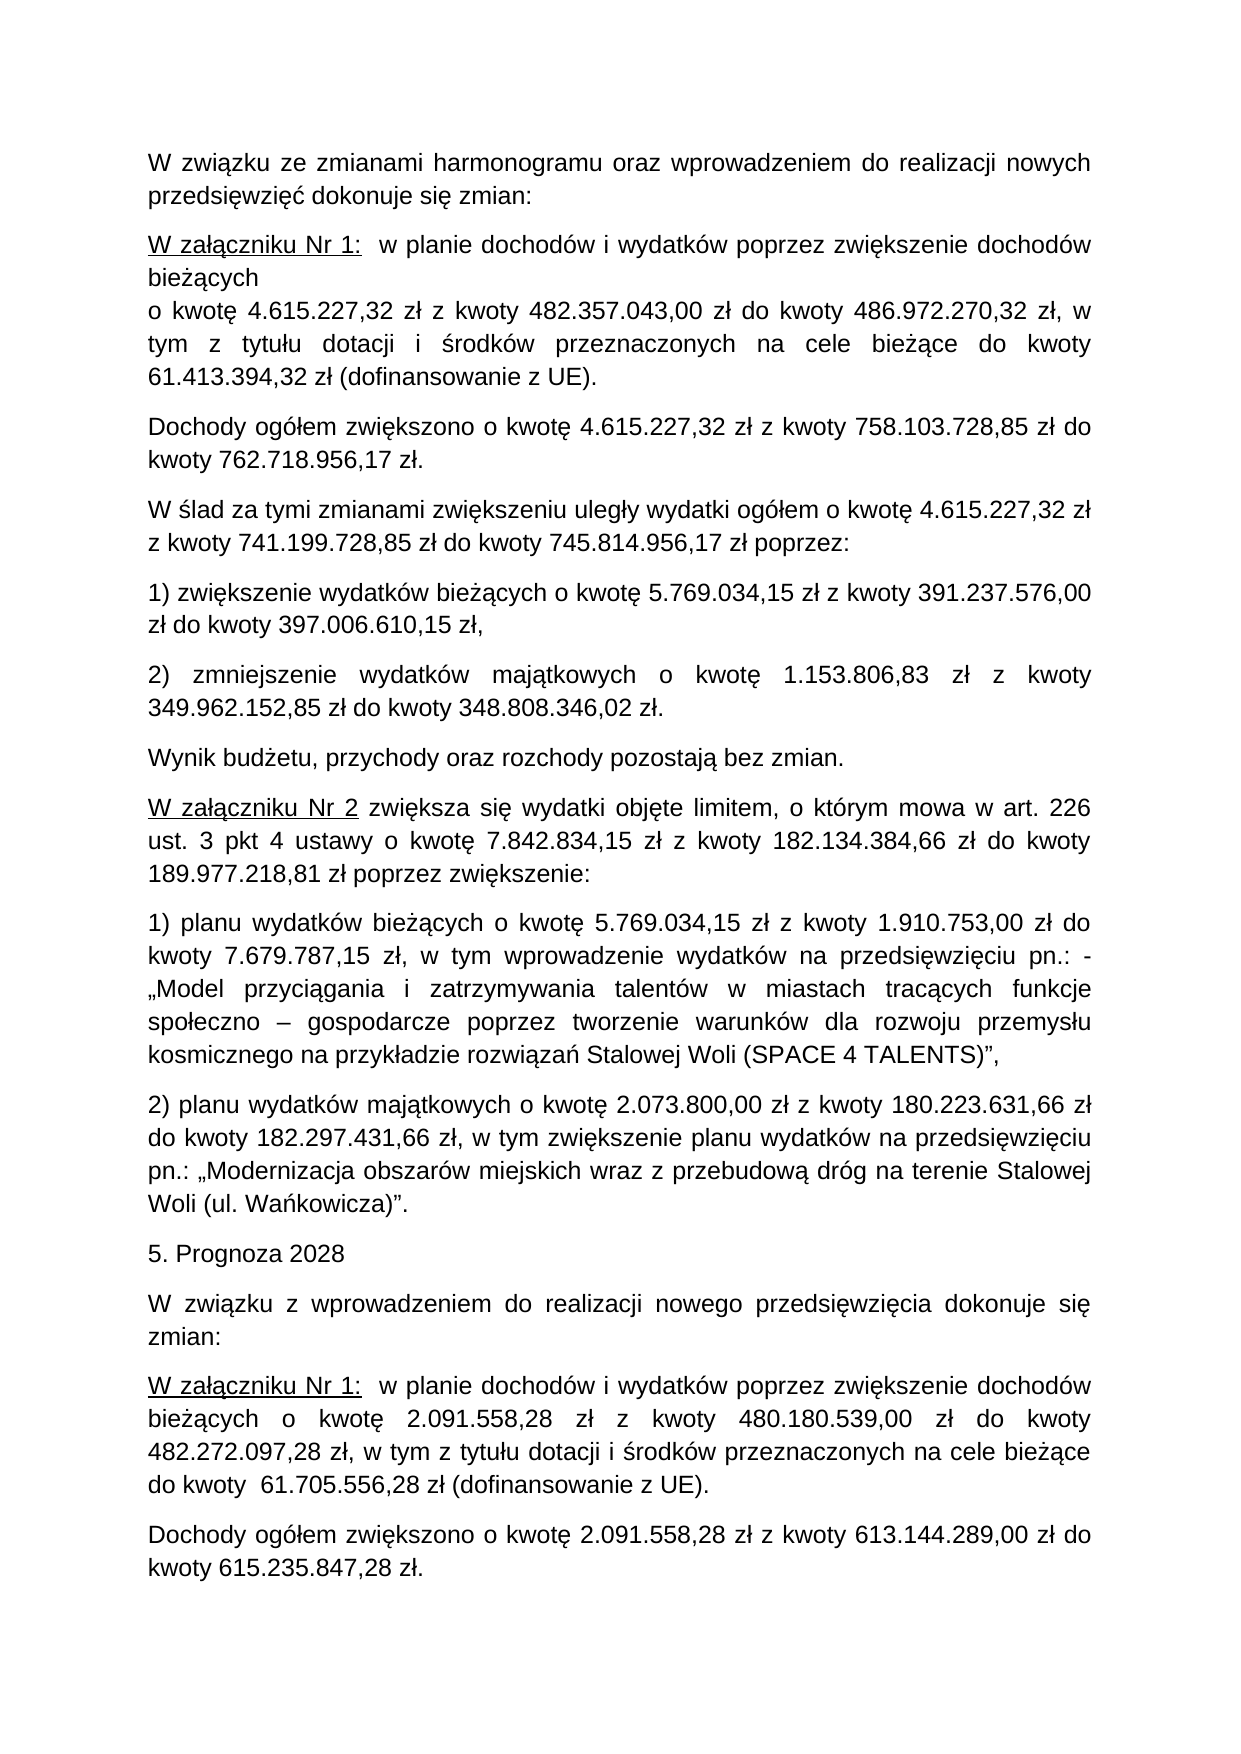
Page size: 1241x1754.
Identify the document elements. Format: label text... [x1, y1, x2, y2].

text Dochody ogółem zwiększono o kwotę 4.615.227,32 zł z kwoty 758.103.728,85 zł do kwoty 762.718.956,17 zł. [148, 412, 1093, 474]
text 2) planu wydatków majątkowych o kwotę 2.073.800,00 zł z kwoty 180.223.631,66 zł do kwoty 182.297.431,66 zł, w tym zwiększenie planu wydatków na przedsięwzięciu pn.: „Modernizacja obszarów miejskich wraz z przebudową dróg na terenie Stalowej Woli (ul. Wańkowicza)”. [148, 1090, 1093, 1218]
text 1) planu wydatków bieżących o kwotę 5.769.034,15 zł z kwoty 1.910.753,00 zł do kwoty 7.679.787,15 zł, w tym wprowadzenie wydatków na przedsięwzięciu pn.: - „Model przyciągania i zatrzymywania talentów w miastach tracących funkcje społeczno – gospodarcze poprzez tworzenie warunków dla rozwoju przemysłu kosmicznego na przykładzie rozwiązań Stalowej Woli (SPACE 4 TALENTS)”, [148, 908, 1093, 1069]
text W załączniku Nr 1: w planie dochodów i wydatków poprzez zwiększenie dochodów bieżących o kwotę 2.091.558,28 zł z kwoty 480.180.539,00 zł do kwoty 482.272.097,28 zł, w tym z tytułu dotacji i środków przeznaczonych na cele bieżące do kwoty 61.705.556,28 zł (dofinansowanie z UE). [148, 1371, 1093, 1499]
text W załączniku Nr 2 zwiększa się wydatki objęte limitem, o którym mowa w art. 226 ust. 3 pkt 4 ustawy o kwotę 7.842.834,15 zł z kwoty 182.134.384,66 zł do kwoty 189.977.218,81 zł poprzez zwiększenie: [148, 793, 1093, 887]
text Dochody ogółem zwiększono o kwotę 2.091.558,28 zł z kwoty 613.144.289,00 zł do kwoty 615.235.847,28 zł. [148, 1520, 1093, 1582]
text Wynik budżetu, przychody oraz rozchody pozostają bez zmian. [148, 743, 1093, 772]
text 1) zwiększenie wydatków bieżących o kwotę 5.769.034,15 zł z kwoty 391.237.576,00 zł do kwoty 397.006.610,15 zł, [148, 577, 1093, 639]
text W związku ze zmianami harmonogramu oraz wprowadzeniem do realizacji nowych przedsięwzięć dokonuje się zmian: [148, 148, 1093, 209]
text 5. Prognoza 2028 [148, 1239, 1093, 1268]
text W związku z wprowadzeniem do realizacji nowego przedsięwzięcia dokonuje się zmian: [148, 1288, 1093, 1350]
text 2) zmniejszenie wydatków majątkowych o kwotę 1.153.806,83 zł z kwoty 349.962.152,85 zł do kwoty 348.808.346,02 zł. [148, 660, 1093, 722]
text W ślad za tymi zmianami zwiększeniu uległy wydatki ogółem o kwotę 4.615.227,32 zł z kwoty 741.199.728,85 zł do kwoty 745.814.956,17 zł poprzez: [148, 495, 1093, 557]
text W załączniku Nr 1: w planie dochodów i wydatków poprzez zwiększenie dochodów bieżących o kwotę 4.615.227,32 zł z kwoty 482.357.043,00 zł do kwoty 486.972.270,32 zł, w tym z tytułu dotacji i środków przeznaczonych na cele bieżące do kwoty 61.413.394,32 zł (dofinansowanie z UE). [148, 230, 1093, 391]
